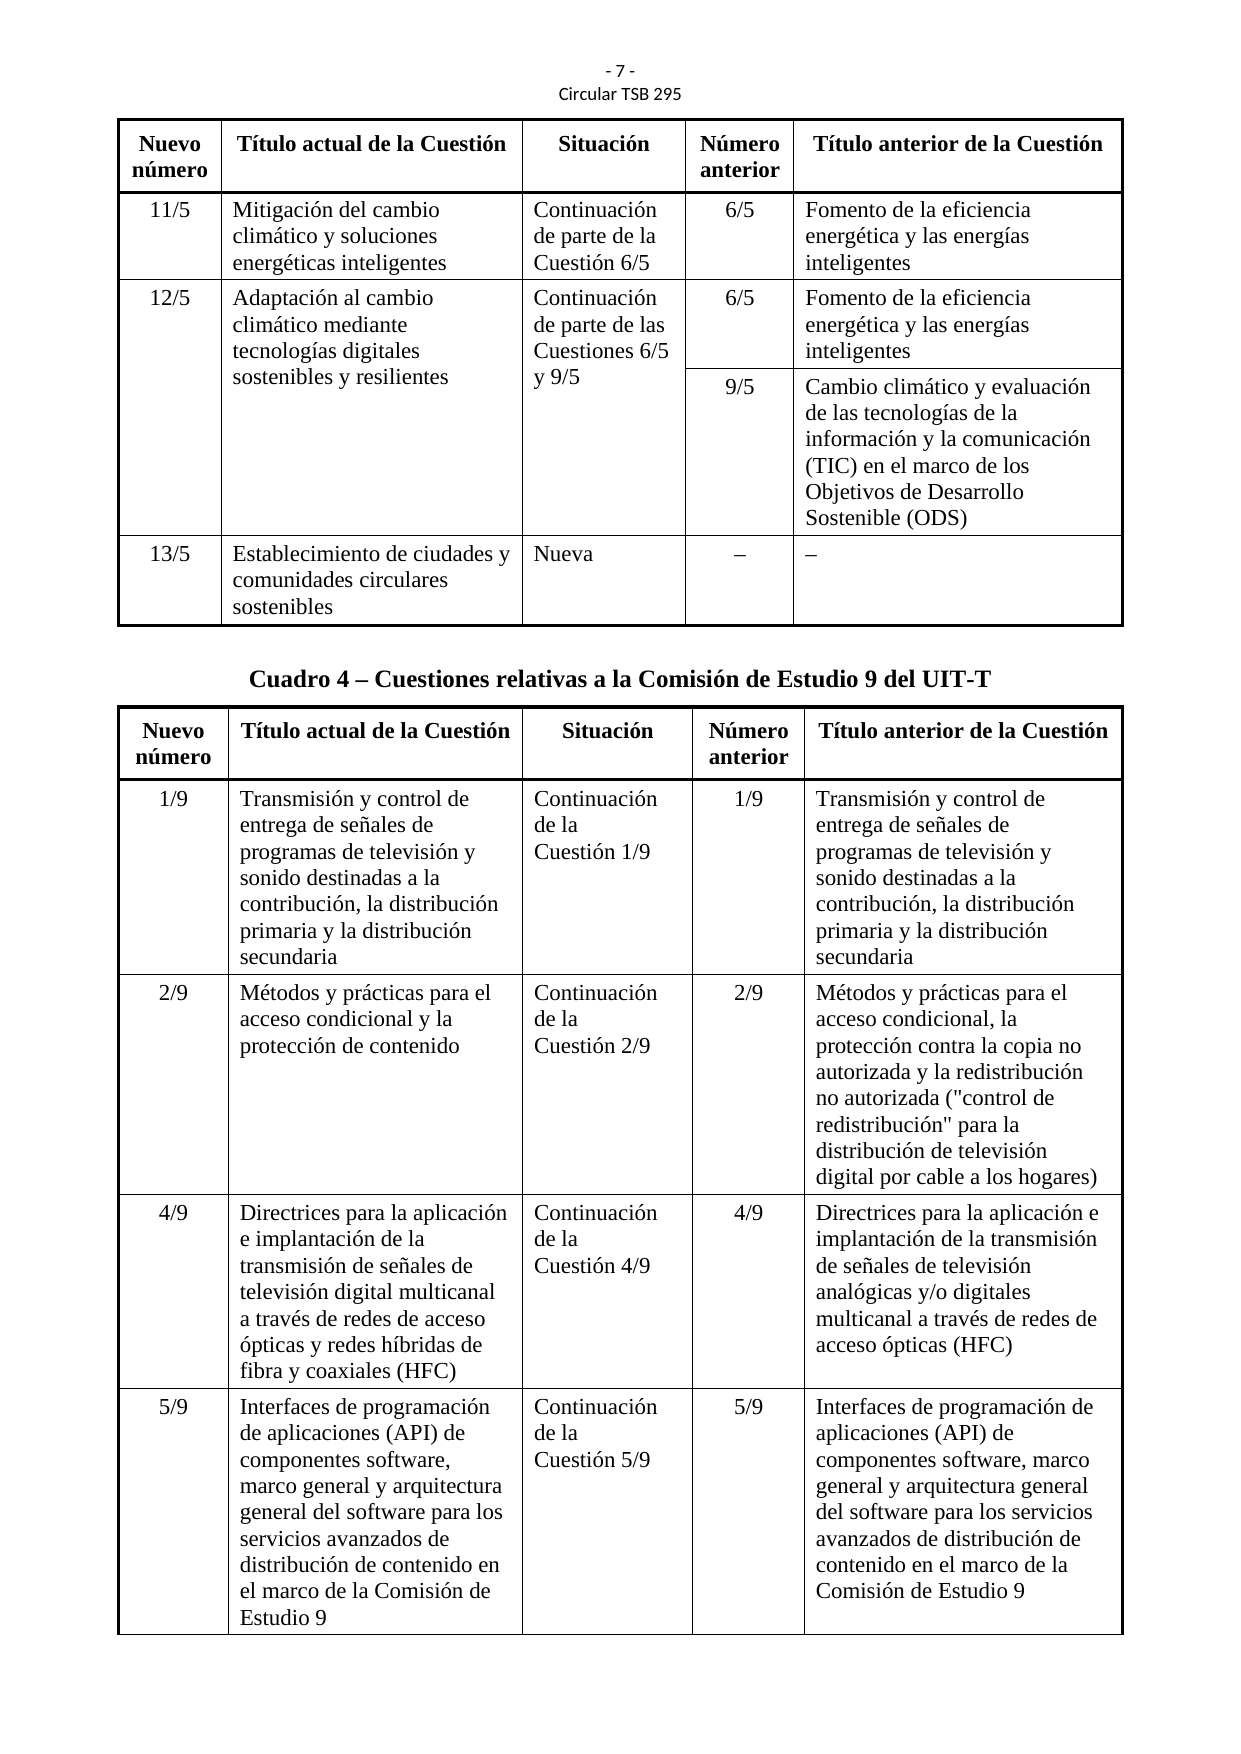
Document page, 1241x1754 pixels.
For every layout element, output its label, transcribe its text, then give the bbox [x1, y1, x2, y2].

table_cell Adaptación al cambio climático mediante tecnologías digitales sostenibles y resilientes [222, 280, 522, 535]
table_cell 9/5 [686, 369, 793, 535]
table_header Título actual de la Cuestión [229, 709, 522, 778]
table_cell Continuación de la Cuestión 4/9 [523, 1195, 692, 1388]
table_cell 11/5 [120, 194, 221, 279]
table_cell Interfaces de programación de aplicaciones (API) de componentes software, marco general y arquitectura general del software para los servicios avanzados de distribución de contenido en el marco de la Comisión de Estudio 9 [805, 1389, 1121, 1634]
table_cell Continuación de parte de las Cuestiones 6/5 y 9/5 [523, 280, 685, 535]
table_header Situación [523, 709, 692, 778]
table_cell – [794, 536, 1121, 623]
table_header Número anterior [686, 121, 793, 191]
table_cell Continuación de la Cuestión 5/9 [523, 1389, 692, 1634]
table_cell Continuación de la Cuestión 2/9 [523, 975, 692, 1194]
table_cell 4/9 [120, 1195, 228, 1388]
table_cell – [686, 536, 793, 623]
table_header Número anterior [693, 709, 804, 778]
table_cell 1/9 [693, 781, 804, 974]
table_header Nuevo número [120, 709, 228, 778]
table_cell 13/5 [120, 536, 221, 623]
table_cell Métodos y prácticas para el acceso condicional, la protección contra la copia no autorizada y la redistribución no autorizada ("control de redistribución" para la distribución de televisión digital por cable a los hogares) [805, 975, 1121, 1194]
table_cell Continuación de la Cuestión 1/9 [523, 781, 692, 974]
table_cell Interfaces de programación de aplicaciones (API) de componentes software, marco general y arquitectura general del software para los servicios avanzados de distribución de contenido en el marco de la Comisión de Estudio 9 [229, 1389, 522, 1634]
table_cell Directrices para la aplicación e implantación de la transmisión de señales de televisión digital multicanal a través de redes de acceso ópticas y redes híbridas de fibra y coaxiales (HFC) [229, 1195, 522, 1388]
table_cell 6/5 [686, 194, 793, 279]
table_cell Fomento de la eficiencia energética y las energías inteligentes [794, 280, 1121, 367]
table_header Título anterior de la Cuestión [805, 709, 1121, 778]
table_cell Nueva [523, 536, 685, 623]
table_cell Mitigación del cambio climático y soluciones energéticas inteligentes [222, 194, 522, 279]
table_cell Transmisión y control de entrega de señales de programas de televisión y sonido destinadas a la contribución, la distribución primaria y la distribución secundaria [805, 781, 1121, 974]
table_cell Establecimiento de ciudades y comunidades circulares sostenibles [222, 536, 522, 623]
table_header Título anterior de la Cuestión [794, 121, 1121, 191]
table_cell Continuación de parte de la Cuestión 6/5 [523, 194, 685, 279]
table_cell 2/9 [120, 975, 228, 1194]
table_cell 2/9 [693, 975, 804, 1194]
table_cell 1/9 [120, 781, 228, 974]
table_cell 12/5 [120, 280, 221, 535]
table_cell Fomento de la eficiencia energética y las energías inteligentes [794, 194, 1121, 279]
table_cell Métodos y prácticas para el acceso condicional y la protección de contenido [229, 975, 522, 1194]
table_cell 6/5 [686, 280, 793, 367]
table_cell 5/9 [120, 1389, 228, 1634]
table_header Nuevo número [120, 121, 221, 191]
title Cuadro 4 – Cuestiones relativas a la Comisión de Estudio 9 del UIT-T [118, 664, 1122, 693]
table_cell Directrices para la aplicación e implantación de la transmisión de señales de televisión analógicas y/o digitales multicanal a través de redes de acceso ópticas (HFC) [805, 1195, 1121, 1388]
table_cell Transmisión y control de entrega de señales de programas de televisión y sonido destinadas a la contribución, la distribución primaria y la distribución secundaria [229, 781, 522, 974]
table_header Título actual de la Cuestión [222, 121, 522, 191]
table_header Situación [523, 121, 685, 191]
table_cell 4/9 [693, 1195, 804, 1388]
table_cell 5/9 [693, 1389, 804, 1634]
